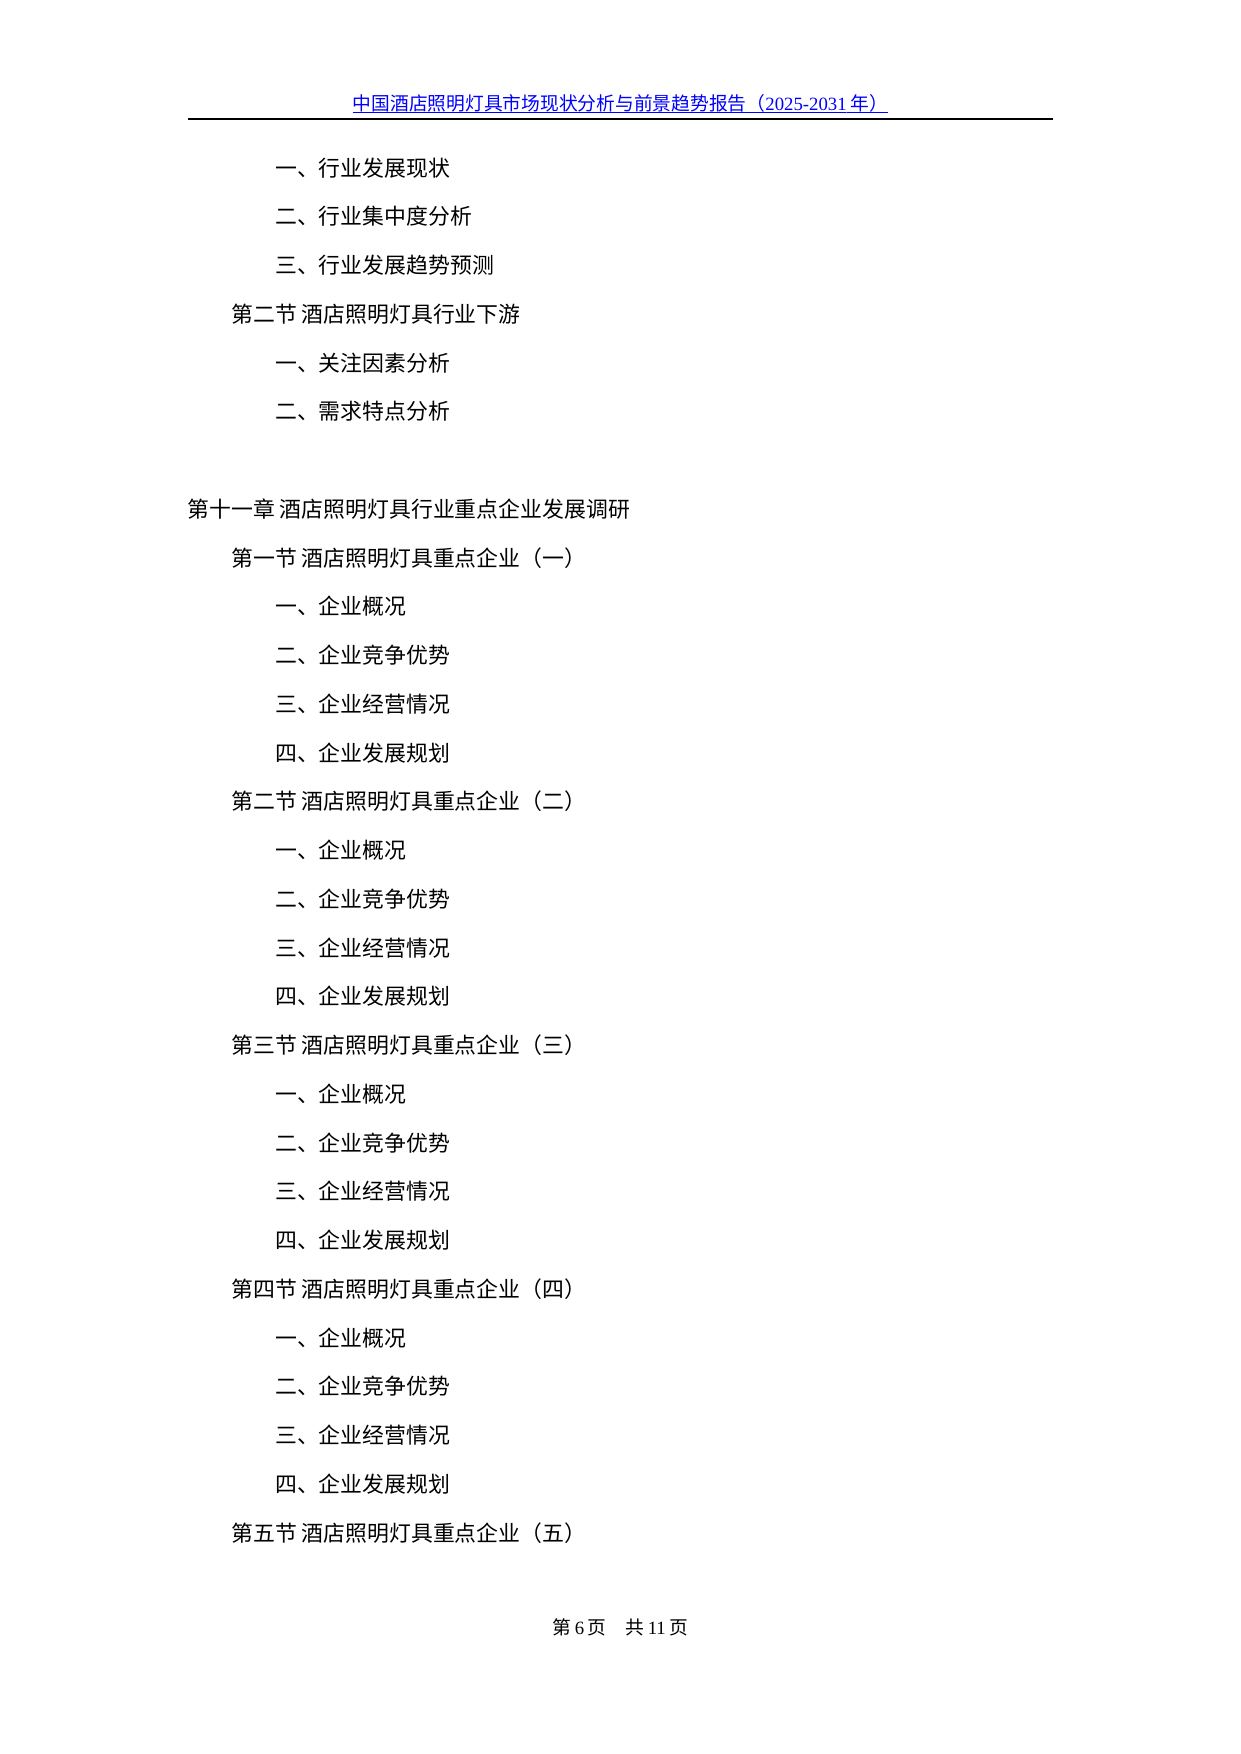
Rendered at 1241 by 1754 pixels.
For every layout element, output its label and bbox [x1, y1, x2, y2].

text [187, 150, 1053, 1548]
